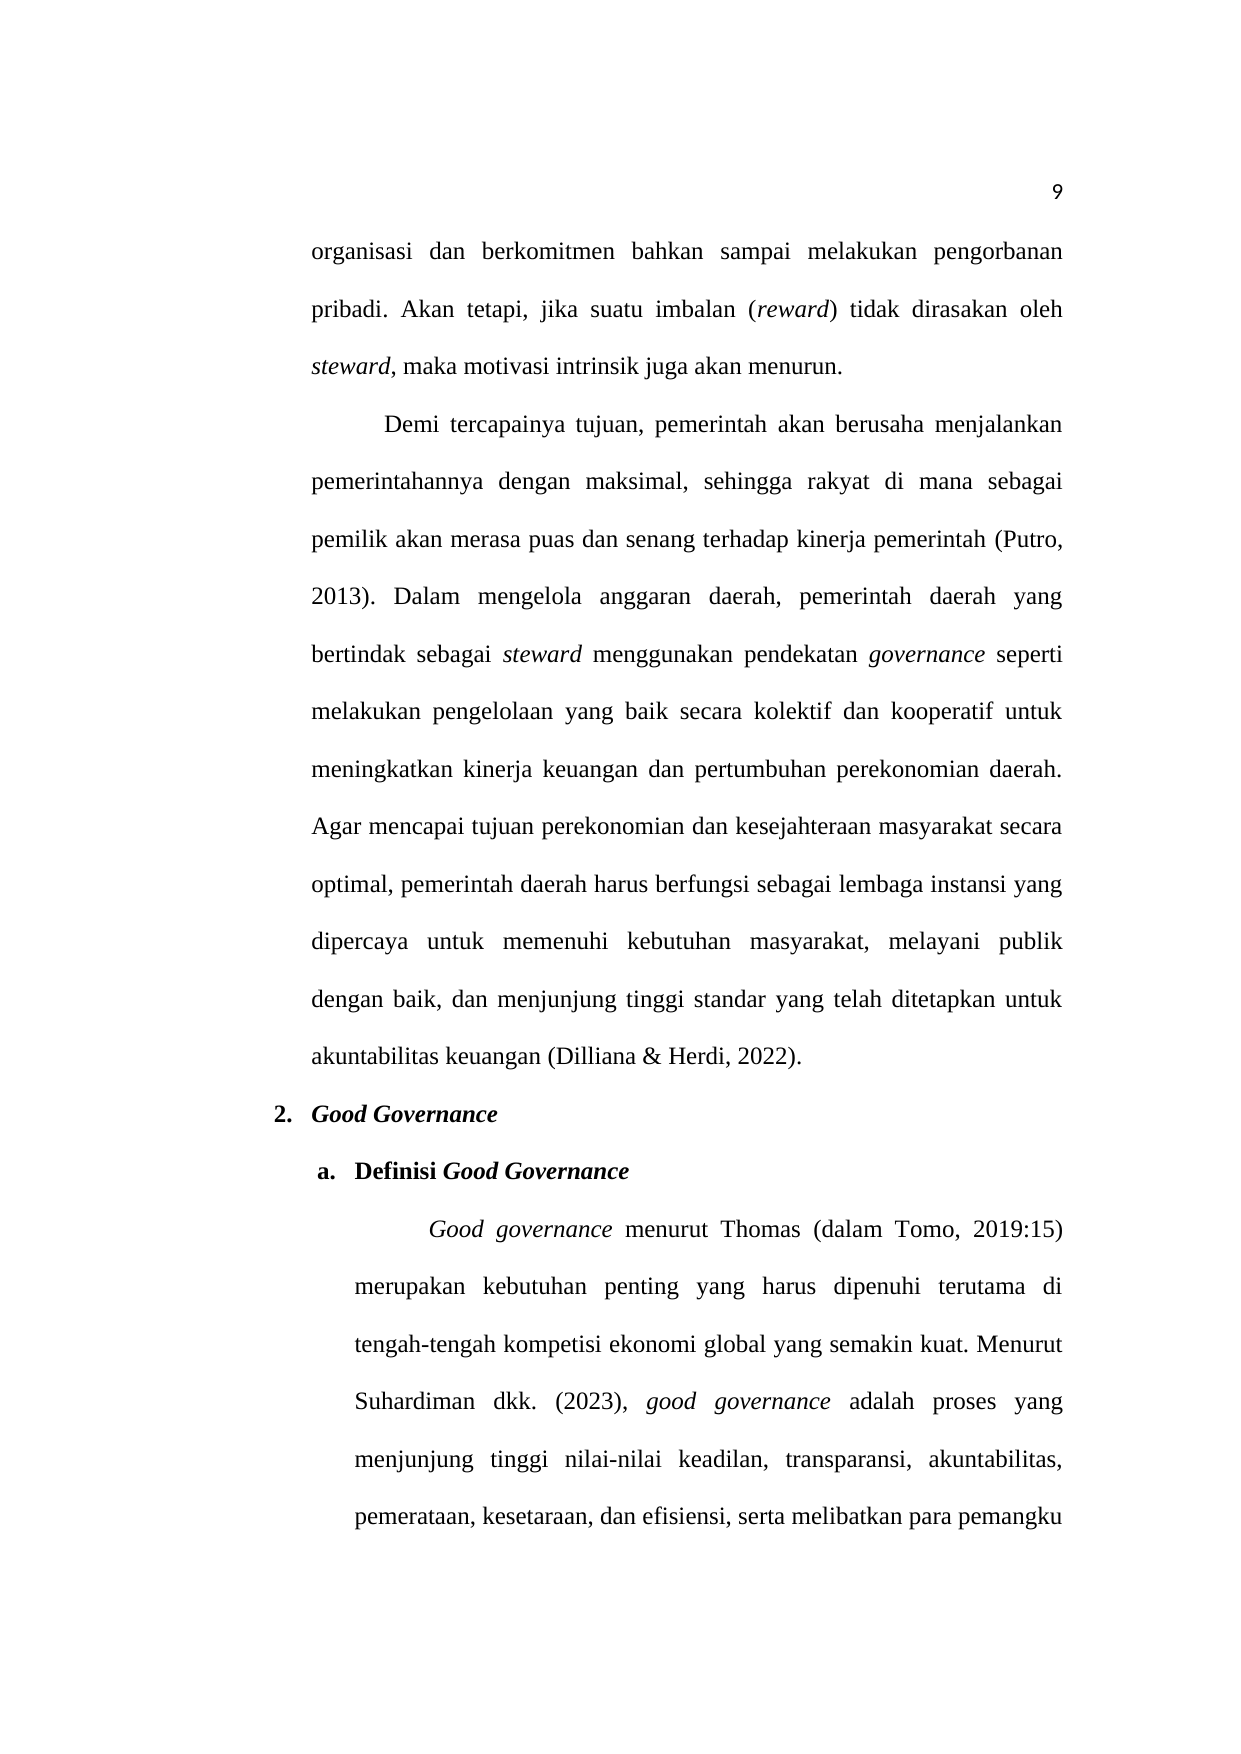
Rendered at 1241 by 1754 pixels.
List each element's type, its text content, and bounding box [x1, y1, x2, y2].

list Good governance menurut Thomas (dalam Tomo, 2019:15) merupakan kebutuhan penting yang harus dipenuhi terutama di tengah-tengah kompetisi ekonomi global yang semakin kuat. Menurut Suhardiman dkk. (2023), good governance adalah proses yang menjunjung tinggi nilai-nilai keadilan, transparansi, akuntabilitas, pemerataan, kesetaraan, dan efisiensi, serta melibatkan para pemangku [354, 1214, 1063, 1530]
list Definisi Good Governance [317, 1156, 1063, 1185]
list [311, 236, 1063, 380]
list Demi tercapainya tujuan, pemerintah akan berusaha menjalankan pemerintahannya dengan maksimal, sehingga rakyat di mana sebagai pemilik akan merasa puas dan senang terhadap kinerja pemerintah (Putro, 2013). Dalam mengelola anggaran daerah, pemerintah daerah yang bertindak sebagai steward menggunakan pendekatan governance seperti melakukan pengelolaan yang baik secara kolektif dan kooperatif untuk meningkatkan kinerja keuangan dan pertumbuhan perekonomian daerah. Agar mencapai tujuan perekonomian dan kesejahteraan masyarakat secara optimal, pemerintah daerah harus berfungsi sebagai lembaga instansi yang dipercaya untuk memenuhi kebutuhan masyarakat, melayani publik dengan baik, dan menjunjung tinggi standar yang telah ditetapkan untuk akuntabilitas keuangan (Dilliana & Herdi, 2022). [311, 409, 1063, 1070]
subtitle Good Governance [274, 1099, 1063, 1127]
